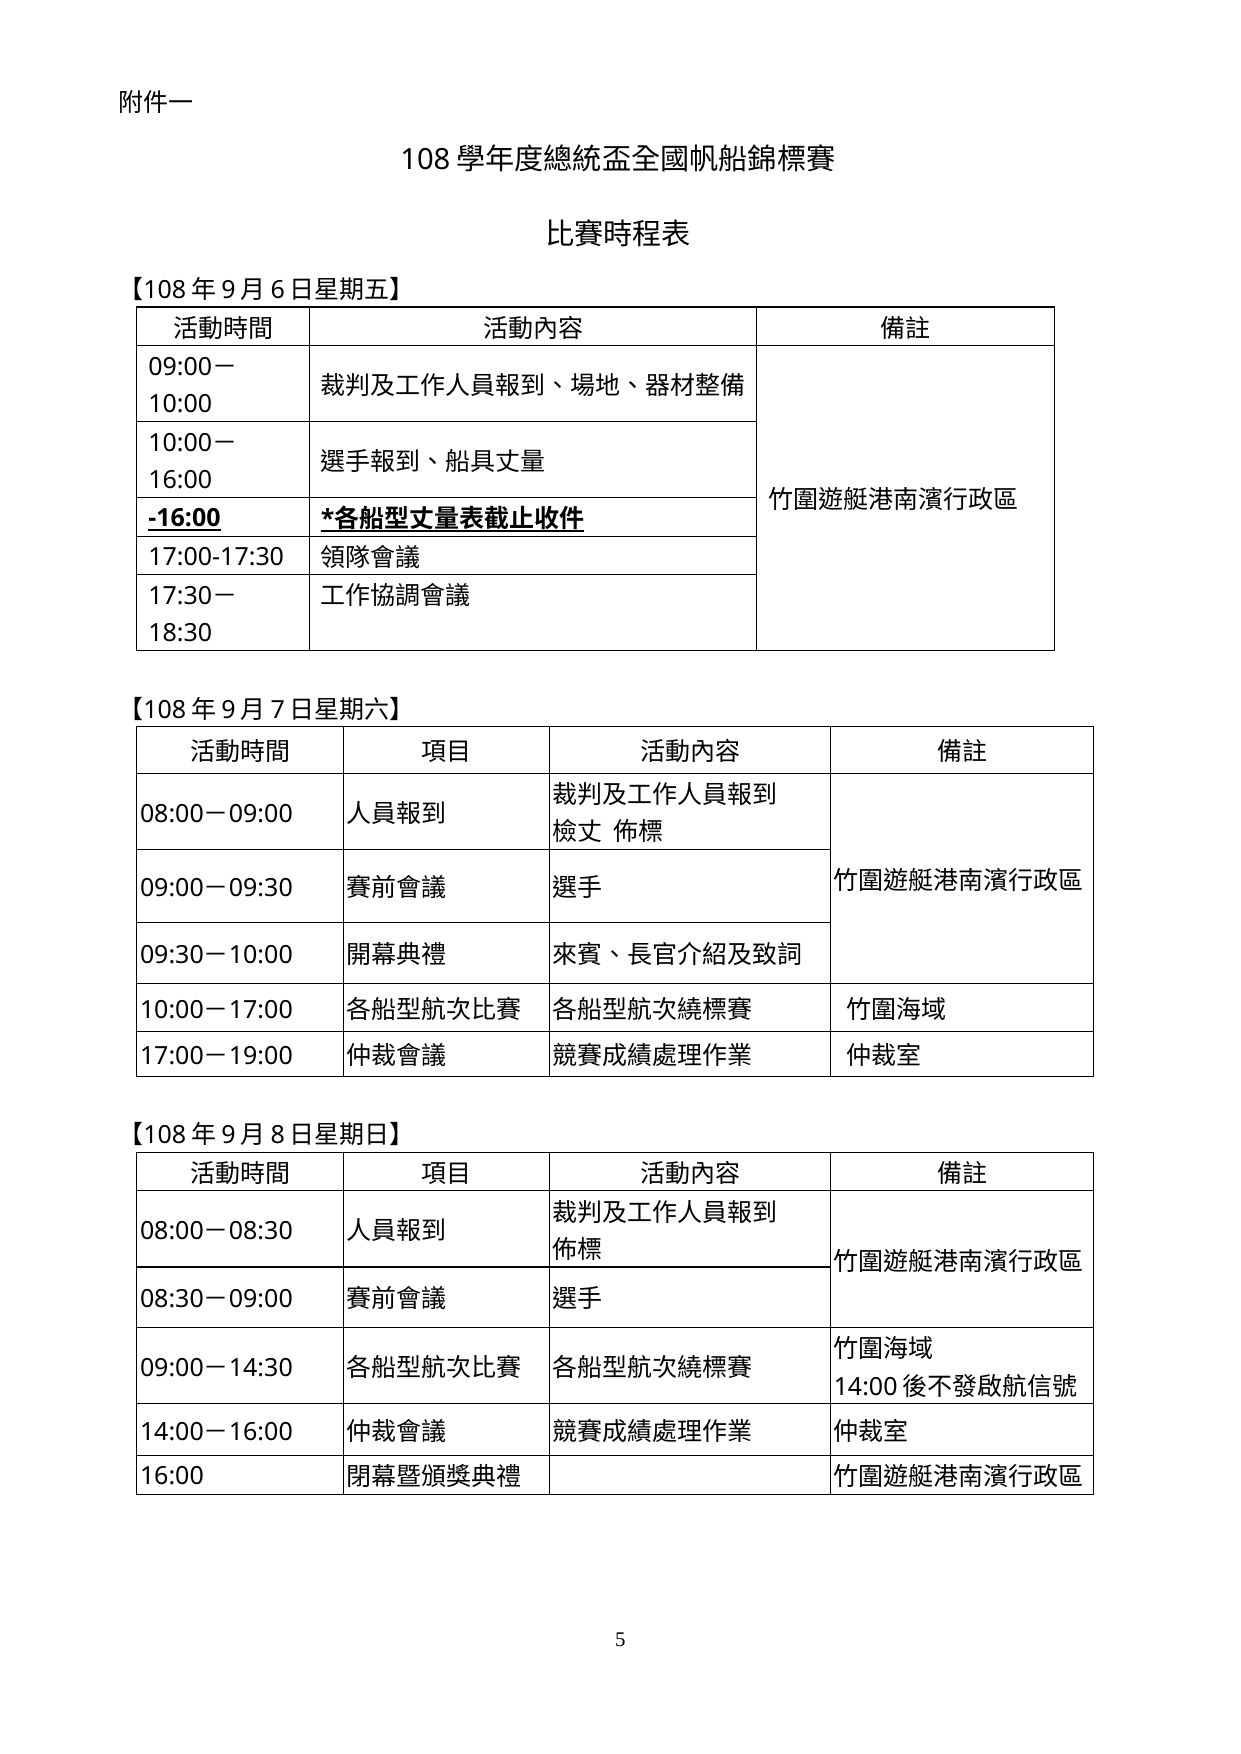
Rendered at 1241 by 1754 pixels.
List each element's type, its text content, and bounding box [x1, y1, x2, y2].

table_cell 竹圍海域 14:00後不發啟航信號 [831, 1328, 1093, 1403]
table_cell *各船型丈量表截止收件 [310, 498, 756, 536]
table_cell 各船型航次繞標賽 [550, 1328, 830, 1403]
table_cell 仲裁室 [831, 1404, 1093, 1455]
table_cell 17:00-17:30 [137, 537, 309, 574]
table_header 活動內容 [550, 1153, 830, 1190]
table_cell 14:00－16:00 [137, 1404, 343, 1455]
table_cell 來賓、長官介紹及致詞 [550, 923, 830, 983]
table_header 備註 [757, 308, 1054, 345]
table_cell 09:00－14:30 [137, 1328, 343, 1403]
text 比賽時程表 [0, 194, 1240, 269]
table_cell 仲裁室 [831, 1032, 1093, 1076]
table_cell 08:30－09:00 [137, 1268, 343, 1327]
table_cell 10:00－17:00 [137, 984, 343, 1031]
table_cell 開幕典禮 [344, 923, 549, 983]
table_cell 閉幕暨頒獎典禮 [344, 1456, 549, 1493]
table_cell 竹圍遊艇港南濱行政區 [831, 1191, 1093, 1327]
table_cell 17:00－19:00 [137, 1032, 343, 1076]
text 附件一 [118, 81, 1122, 119]
table_cell 08:00－09:00 [137, 774, 343, 849]
table_cell 各船型航次比賽 [344, 1328, 549, 1403]
table_cell 各船型航次比賽 [344, 984, 549, 1031]
table_header 項目 [344, 1153, 549, 1190]
table_header 備註 [831, 1153, 1093, 1190]
table_cell 賽前會議 [344, 850, 549, 922]
table_cell 竹圍遊艇港南濱行政區 [831, 1456, 1093, 1493]
table_cell 人員報到 [344, 1191, 549, 1266]
table_cell 領隊會議 [310, 537, 756, 574]
table_header 項目 [344, 727, 549, 773]
table_header 活動內容 [310, 308, 756, 345]
text 【108年9月7日星期六】 [118, 689, 1122, 726]
table_cell 09:00－09:30 [137, 850, 343, 922]
table_cell 08:00－08:30 [137, 1191, 343, 1266]
table_cell 選手 [550, 850, 830, 922]
table_header 活動時間 [137, 1153, 343, 1190]
table_cell 仲裁會議 [344, 1032, 549, 1076]
table_cell 選手報到、船具丈量 [310, 422, 756, 497]
table_cell 競賽成績處理作業 [550, 1404, 830, 1455]
table_cell 09:00－10:00 [137, 346, 309, 421]
table_cell 競賽成績處理作業 [550, 1032, 830, 1076]
table_cell 選手 [550, 1268, 830, 1327]
table_cell 工作協調會議 [310, 575, 756, 650]
table_cell 10:00－16:00 [137, 422, 309, 497]
table_cell 16:00 [137, 1456, 343, 1493]
table_cell 裁判及工作人員報到、場地、器材整備 [310, 346, 756, 421]
table_cell 裁判及工作人員報到 檢丈 佈標 [550, 774, 830, 849]
table_header 活動內容 [550, 727, 830, 773]
table_cell 09:30－10:00 [137, 923, 343, 983]
table_cell 17:30－18:30 [137, 575, 309, 650]
text 【108年9月8日星期日】 [118, 1114, 1122, 1152]
table_cell 各船型航次繞標賽 [550, 984, 830, 1031]
table_cell 裁判及工作人員報到 佈標 [550, 1191, 830, 1266]
table_cell 竹圍遊艇港南濱行政區 [757, 346, 1054, 650]
table_cell 仲裁會議 [344, 1404, 549, 1455]
table_cell 竹圍遊艇港南濱行政區 [831, 774, 1093, 983]
text 108學年度總統盃全國帆船錦標賽 [0, 119, 1240, 194]
table_cell 竹圍海域 [831, 984, 1093, 1031]
table_header 活動時間 [137, 308, 309, 345]
table_cell 人員報到 [344, 774, 549, 849]
table_header 備註 [831, 727, 1093, 773]
table_header 活動時間 [137, 727, 343, 773]
text 【108年9月6日星期五】 [118, 269, 1122, 306]
table_cell [550, 1456, 830, 1493]
table_cell 賽前會議 [344, 1268, 549, 1327]
table_cell -16:00 [137, 498, 309, 536]
